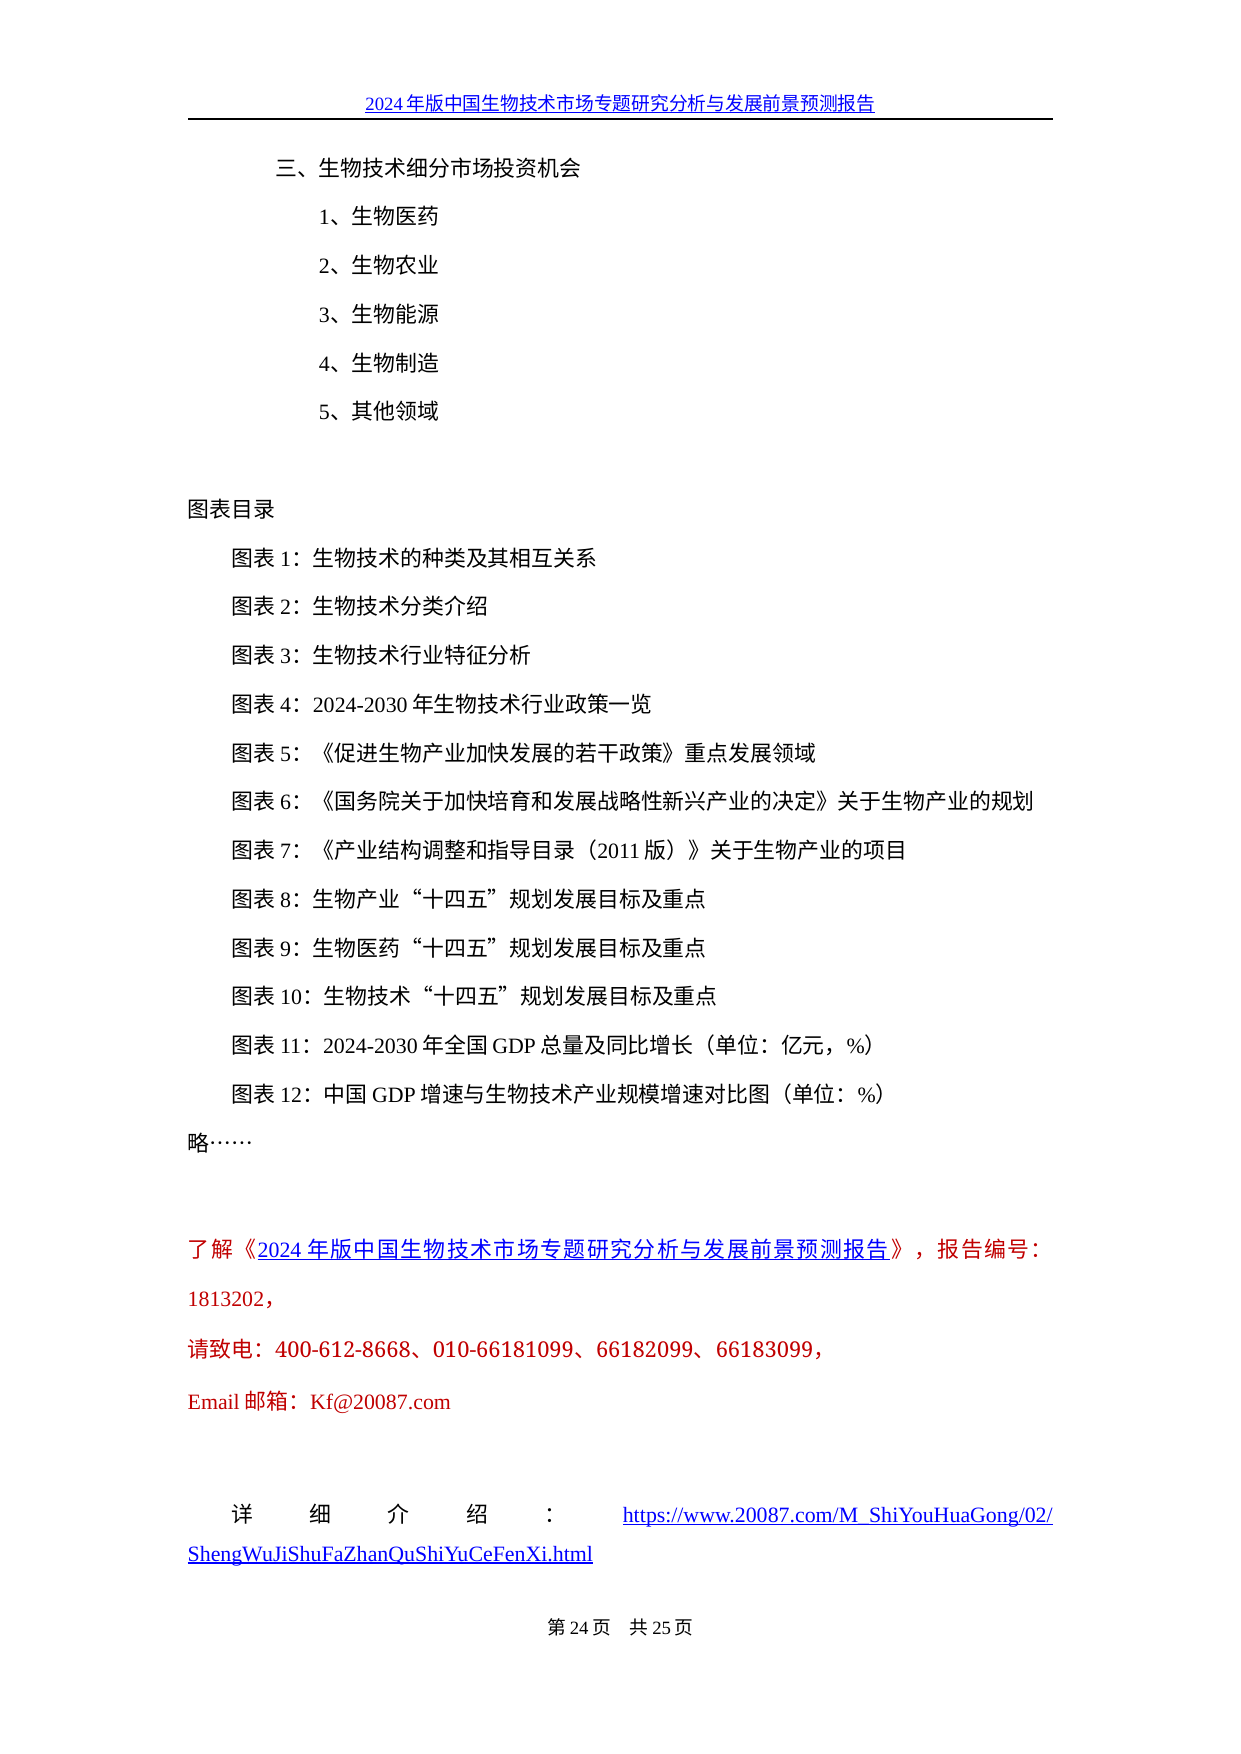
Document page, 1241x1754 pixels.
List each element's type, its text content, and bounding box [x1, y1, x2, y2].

text 请致电：400-612-8668、010-66181099、66182099、66183099， [187, 1332, 1053, 1364]
text 详细介绍：https://www.20087.com/M_ShiYouHuaGong/02/ShengWuJiShuFaZhanQuShiYuCeFenXi.html [187, 1496, 1053, 1569]
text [187, 150, 1053, 1158]
text Email邮箱：Kf@20087.com [187, 1383, 1053, 1416]
text 了解《2024年版中国生物技术市场专题研究分析与发展前景预测报告》，报告编号：1813202， [187, 1232, 1053, 1313]
